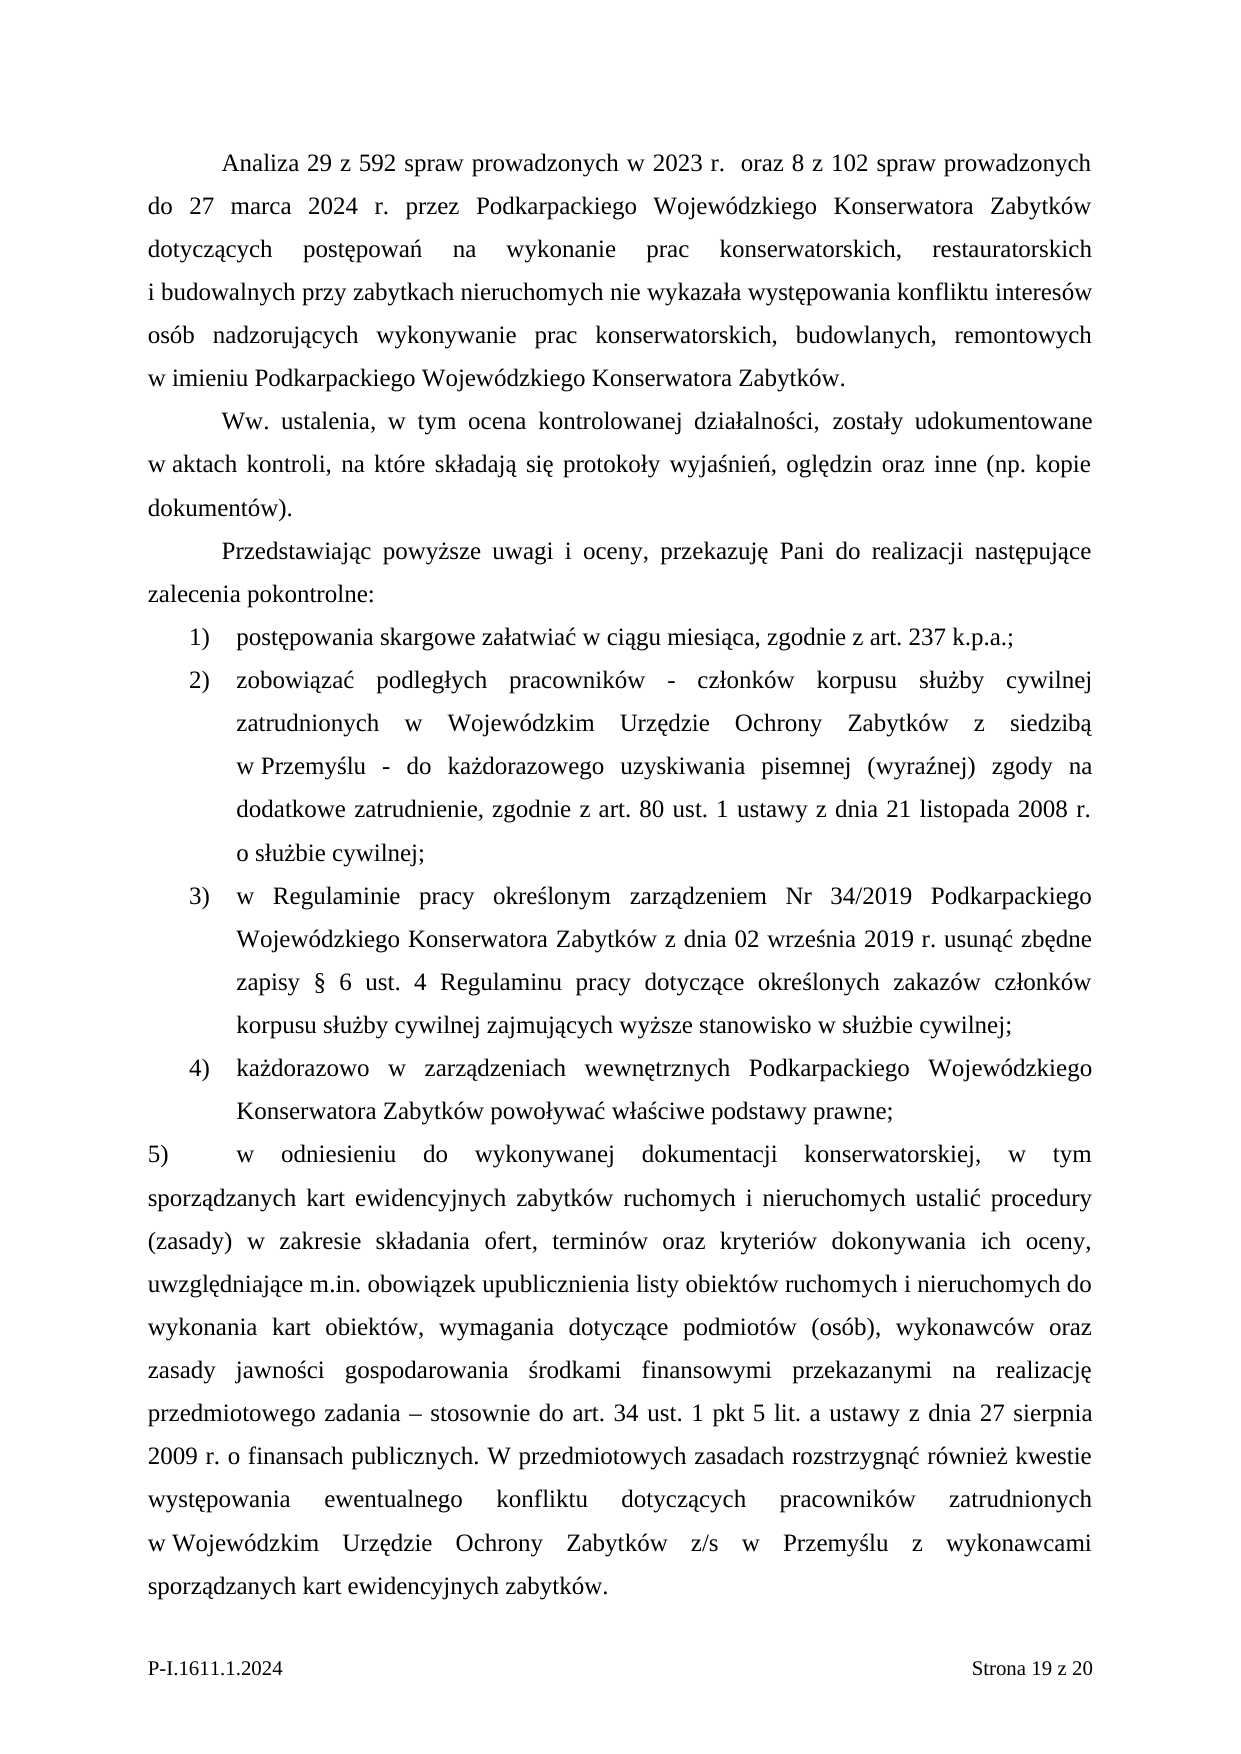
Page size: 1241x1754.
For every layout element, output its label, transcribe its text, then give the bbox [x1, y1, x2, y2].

text Przedstawiając powyższe uwagi i oceny, przekazuję Pani do realizacji następujące zalecenia pokontrolne: [148, 536, 1093, 608]
list postępowania skargowe załatwiać w ciągu miesiąca, zgodnie z art. 237 k.p.a.; [189, 622, 1093, 651]
text Ww. ustalenia, w tym ocena kontrolowanej działalności, zostały udokumentowane w aktach kontroli, na które składają się protokoły wyjaśnień, oględzin oraz inne (np. kopie dokumentów). [148, 406, 1093, 521]
list w odniesieniu do wykonywanej dokumentacji konserwatorskiej, w tym sporządzanych kart ewidencyjnych zabytków ruchomych i nieruchomych ustalić procedury (zasady) w zakresie składania ofert, terminów oraz kryteriów dokonywania ich oceny, uwzględniające m.in. obowiązek upublicznienia listy obiektów ruchomych i nieruchomych do wykonania kart obiektów, wymagania dotyczące podmiotów (osób), wykonawców oraz zasady jawności gospodarowania środkami finansowymi przekazanymi na realizację przedmiotowego zadania – stosownie do art. 34 ust. 1 pkt 5 lit. a ustawy z dnia 27 sierpnia 2009 r. o finansach publicznych. W przedmiotowych zasadach rozstrzygnąć również kwestie występowania ewentualnego konfliktu dotyczących pracowników zatrudnionych w Wojewódzkim Urzędzie Ochrony Zabytków z/s w Przemyślu z wykonawcami sporządzanych kart ewidencyjnych zabytków. [148, 1139, 1093, 1599]
text Analiza 29 z 592 spraw prowadzonych w 2023 r. oraz 8 z 102 spraw prowadzonych do 27 marca 2024 r. przez Podkarpackiego Wojewódzkiego Konserwatora Zabytków dotyczących postępowań na wykonanie prac konserwatorskich, restauratorskich i budowalnych przy zabytkach nieruchomych nie wykazała występowania konfliktu interesów osób nadzorujących wykonywanie prac konserwatorskich, budowlanych, remontowych w imieniu Podkarpackiego Wojewódzkiego Konserwatora Zabytków. [148, 148, 1093, 392]
list zobowiązać podległych pracowników - członków korpusu służby cywilnej zatrudnionych w Wojewódzkim Urzędzie Ochrony Zabytków z siedzibą w Przemyślu - do każdorazowego uzyskiwania pisemnej (wyraźnej) zgody na dodatkowe zatrudnienie, zgodnie z art. 80 ust. 1 ustawy z dnia 21 listopada 2008 r. o służbie cywilnej; [189, 665, 1093, 866]
list każdorazowo w zarządzeniach wewnętrznych Podkarpackiego Wojewódzkiego Konserwatora Zabytków powoływać właściwe podstawy prawne; [189, 1053, 1093, 1125]
list w Regulaminie pracy określonym zarządzeniem Nr 34/2019 Podkarpackiego Wojewódzkiego Konserwatora Zabytków z dnia 02 września 2019 r. usunąć zbędne zapisy § 6 ust. 4 Regulaminu pracy dotyczące określonych zakazów członków korpusu służby cywilnej zajmujących wyższe stanowisko w służbie cywilnej; [189, 881, 1093, 1039]
